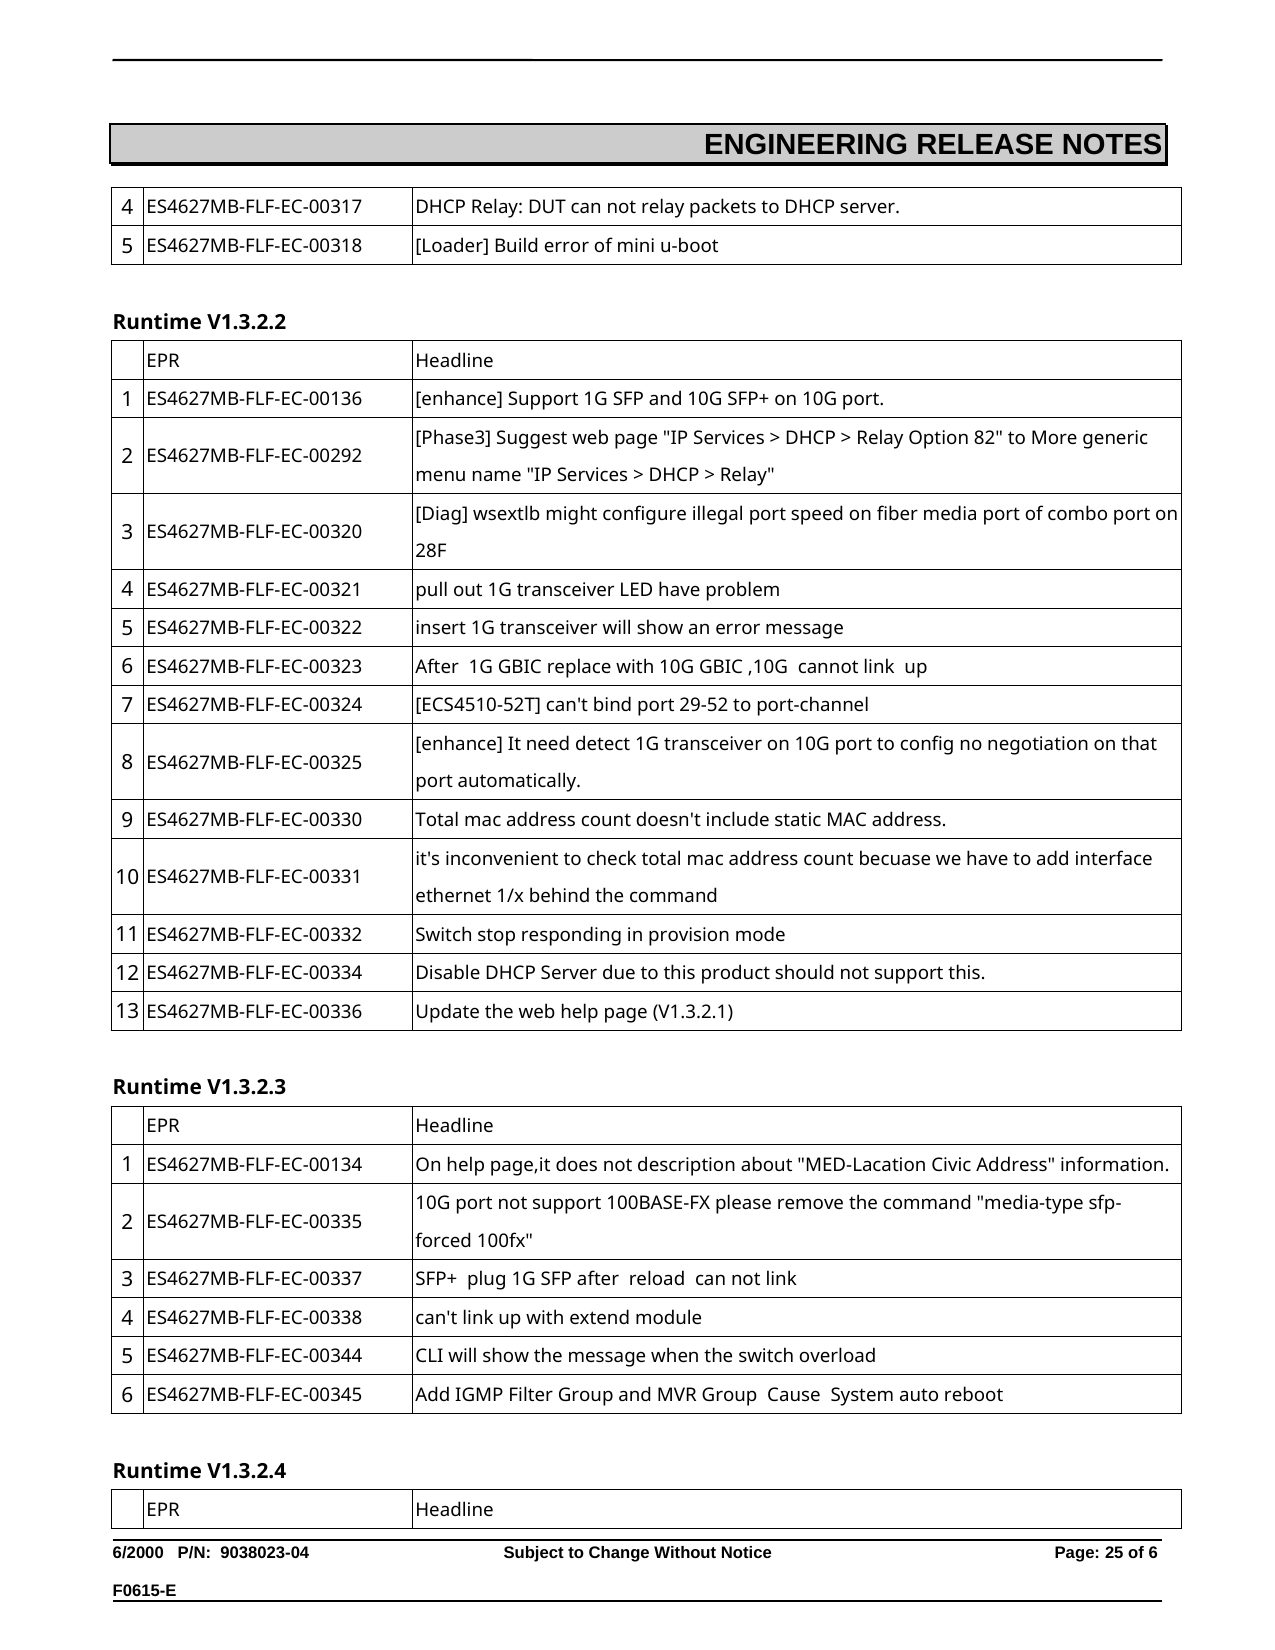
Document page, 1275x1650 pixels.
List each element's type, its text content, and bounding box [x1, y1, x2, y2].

table_cell Disable DHCP Server due to this product should not support this. [413, 954, 1181, 991]
table_cell ES4627MB-FLF-EC-00324 [144, 686, 412, 723]
table_cell SFP+ plug 1G SFP after reload can not link [413, 1260, 1181, 1297]
table_cell 5 [112, 1337, 143, 1374]
table_cell After 1G GBIC replace with 10G GBIC ,10G cannot link up [413, 647, 1181, 685]
table_header Headline [413, 1490, 1181, 1527]
table_cell DHCP Relay: DUT can not relay packets to DHCP server. [413, 188, 1181, 225]
table_header [112, 1490, 143, 1527]
table_cell 10G port not support 100BASE-FX please remove the command "media-type sfp-forced 100fx" [413, 1184, 1181, 1259]
table_cell [Loader] Build error of mini u-boot [413, 226, 1181, 264]
table_cell 9 [112, 800, 143, 838]
table_cell [Phase3] Suggest web page "IP Services > DHCP > Relay Option 82" to More generic menu name "IP Services > DHCP > Relay" [413, 418, 1181, 493]
table_cell On help page,it does not description about "MED-Lacation Civic Address" information. [413, 1145, 1181, 1183]
table_cell ES4627MB-FLF-EC-00330 [144, 800, 412, 838]
table_cell [enhance] Support 1G SFP and 10G SFP+ on 10G port. [413, 380, 1181, 417]
table_cell CLI will show the message when the switch overload [413, 1337, 1181, 1374]
table_header Headline [413, 341, 1181, 378]
table_cell [Diag] wsextlb might configure illegal port speed on fiber media port of combo port on 28F [413, 494, 1181, 569]
table_header EPR [144, 1490, 412, 1527]
table_cell ES4627MB-FLF-EC-00317 [144, 188, 412, 225]
table_cell 2 [112, 1184, 143, 1259]
table_cell 2 [112, 418, 143, 493]
table_cell 11 [112, 915, 143, 952]
table_cell Total mac address count doesn't include static MAC address. [413, 800, 1181, 838]
text Runtime V1.3.2.4 [112, 1451, 1162, 1489]
table_cell Switch stop responding in provision mode [413, 915, 1181, 952]
table_cell 3 [112, 494, 143, 569]
table_cell ES4627MB-FLF-EC-00318 [144, 226, 412, 264]
table_cell ES4627MB-FLF-EC-00331 [144, 839, 412, 914]
table_cell Add IGMP Filter Group and MVR Group Cause System auto reboot [413, 1375, 1181, 1413]
table_cell ES4627MB-FLF-EC-00323 [144, 647, 412, 685]
table_cell 8 [112, 724, 143, 799]
table_header [112, 341, 143, 378]
table_cell ES4627MB-FLF-EC-00335 [144, 1184, 412, 1259]
table_cell [enhance] It need detect 1G transceiver on 10G port to config no negotiation on that port automatically. [413, 724, 1181, 799]
table_cell ES4627MB-FLF-EC-00338 [144, 1298, 412, 1336]
table_header EPR [144, 341, 412, 378]
table_cell 13 [112, 992, 143, 1029]
table_cell ES4627MB-FLF-EC-00345 [144, 1375, 412, 1413]
table_cell insert 1G transceiver will show an error message [413, 609, 1181, 646]
table_cell ES4627MB-FLF-EC-00321 [144, 570, 412, 608]
table_cell 7 [112, 686, 143, 723]
table_cell 10 [112, 839, 143, 914]
table_cell ES4627MB-FLF-EC-00336 [144, 992, 412, 1029]
text Runtime V1.3.2.2 [112, 302, 1162, 340]
table_cell 3 [112, 1260, 143, 1297]
table_header EPR [144, 1107, 412, 1144]
table_cell 4 [112, 188, 143, 225]
table_cell Update the web help page (V1.3.2.1) [413, 992, 1181, 1029]
table_header Headline [413, 1107, 1181, 1144]
table_cell ES4627MB-FLF-EC-00134 [144, 1145, 412, 1183]
text Runtime V1.3.2.3 [112, 1068, 1162, 1106]
table_cell 1 [112, 380, 143, 417]
table_cell 4 [112, 1298, 143, 1336]
table_cell 4 [112, 570, 143, 608]
table_cell ES4627MB-FLF-EC-00320 [144, 494, 412, 569]
table_cell ES4627MB-FLF-EC-00334 [144, 954, 412, 991]
table_cell 6 [112, 1375, 143, 1413]
table_cell can't link up with extend module [413, 1298, 1181, 1336]
table_cell [ECS4510-52T] can't bind port 29-52 to port-channel [413, 686, 1181, 723]
table_cell ES4627MB-FLF-EC-00332 [144, 915, 412, 952]
table_cell pull out 1G transceiver LED have problem [413, 570, 1181, 608]
table_cell 1 [112, 1145, 143, 1183]
table_cell 5 [112, 226, 143, 264]
table_cell ES4627MB-FLF-EC-00325 [144, 724, 412, 799]
table_cell 5 [112, 609, 143, 646]
table_cell it's inconvenient to check total mac address count becuase we have to add interface ethernet 1/x behind the command [413, 839, 1181, 914]
table_cell ES4627MB-FLF-EC-00136 [144, 380, 412, 417]
table_cell 12 [112, 954, 143, 991]
table_cell ES4627MB-FLF-EC-00322 [144, 609, 412, 646]
table_cell ES4627MB-FLF-EC-00337 [144, 1260, 412, 1297]
table_cell ES4627MB-FLF-EC-00292 [144, 418, 412, 493]
table_header [112, 1107, 143, 1144]
table_cell 6 [112, 647, 143, 685]
table_cell ES4627MB-FLF-EC-00344 [144, 1337, 412, 1374]
